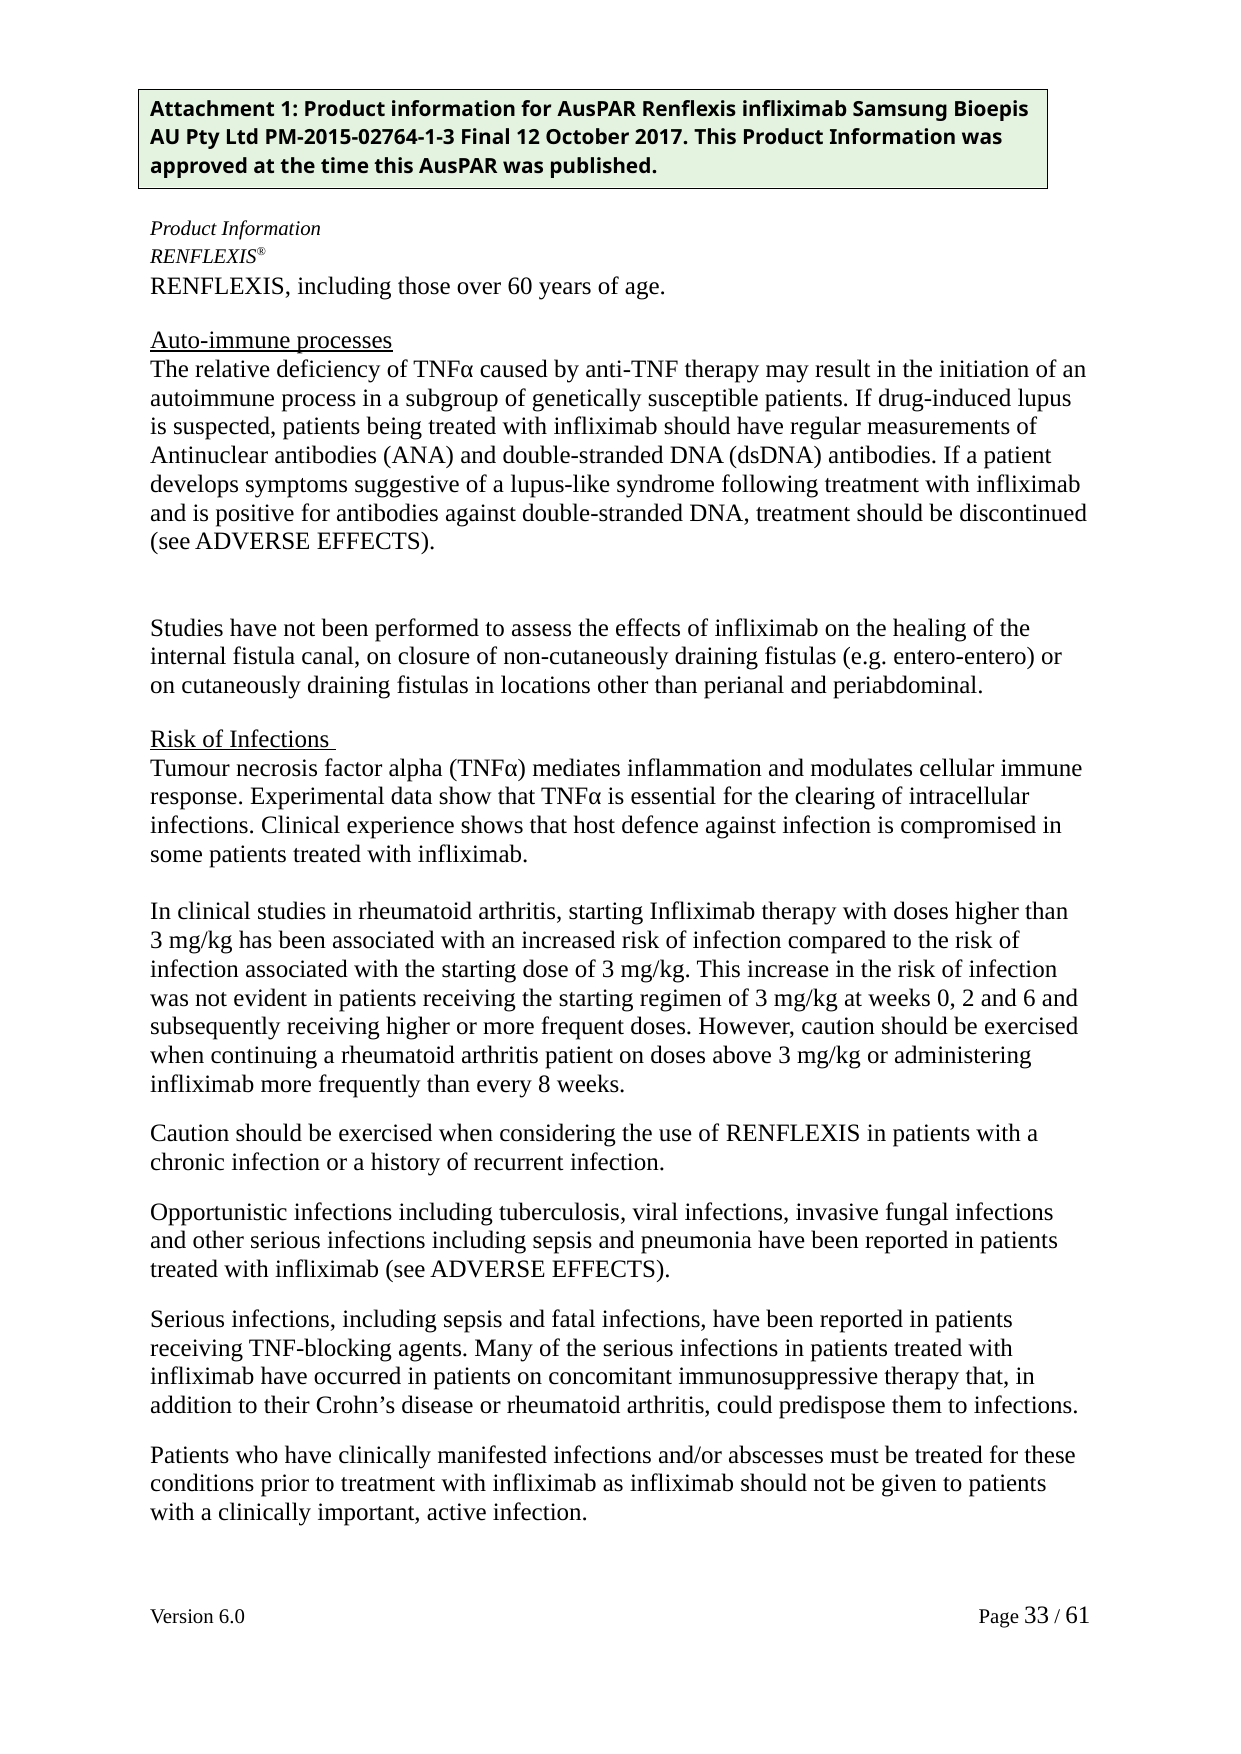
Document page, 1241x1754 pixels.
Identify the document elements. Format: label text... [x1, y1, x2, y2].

text Patients who have clinically manifested infections and/or abscesses must be treated for these conditions prior to treatment with infliximab as infliximab should not be given to patients with a clinically important, active infection. [150, 1440, 1090, 1526]
text Tumour necrosis factor alpha (TNFα) mediates inflammation and modulates cellular immune response. Experimental data show that TNFα is essential for the clearing of intracellular infections. Clinical experience shows that host defence against infection is compromised in some patients treated with infliximab. [150, 753, 1090, 868]
text Opportunistic infections including tuberculosis, viral infections, invasive fungal infections and other serious infections including sepsis and pneumonia have been reported in patients treated with infliximab (see ADVERSE EFFECTS). [150, 1197, 1090, 1283]
text Studies have not been performed to assess the effects of infliximab on the healing of the internal fistula canal, on closure of non-cutaneously draining fistulas (e.g. entero-entero) or on cutaneously draining fistulas in locations other than perianal and periabdominal. [150, 613, 1090, 699]
subtitle Risk of Infections [150, 724, 1090, 753]
subtitle Auto-immune processes [150, 325, 1090, 354]
text The relative deficiency of TNFα caused by anti-TNF therapy may result in the initiation of an autoimmune process in a subgroup of genetically susceptible patients. If drug-induced lupus is suspected, patients being treated with infliximab should have regular measurements of Antinuclear antibodies (ANA) and double-stranded DNA (dsDNA) antibodies. If a patient develops symptoms suggestive of a lupus-like syndrome following treatment with infliximab and is positive for antibodies against double-stranded DNA, treatment should be discontinued (see ADVERSE EFFECTS). [150, 354, 1090, 555]
text In clinical studies in rheumatoid arthritis, starting Infliximab therapy with doses higher than 3 mg/kg has been associated with an increased risk of infection compared to the risk of infection associated with the starting dose of 3 mg/kg. This increase in the risk of infection was not evident in patients receiving the starting regimen of 3 mg/kg at weeks 0, 2 and 6 and subsequently receiving higher or more frequent doses. However, caution should be exercised when continuing a rheumatoid arthritis patient on doses above 3 mg/kg or administering infliximab more frequently than every 8 weeks. [150, 896, 1090, 1098]
text Serious infections, including sepsis and fatal infections, have been reported in patients receiving TNF-blocking agents. Many of the serious infections in patients treated with infliximab have occurred in patients on concomitant immunosuppressive therapy that, in addition to their Crohn’s disease or rheumatoid arthritis, could predispose them to infections. [150, 1304, 1090, 1419]
text Caution should be exercised when considering the use of RENFLEXIS in patients with a chronic infection or a history of recurrent infection. [150, 1118, 1090, 1176]
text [150, 271, 1090, 300]
